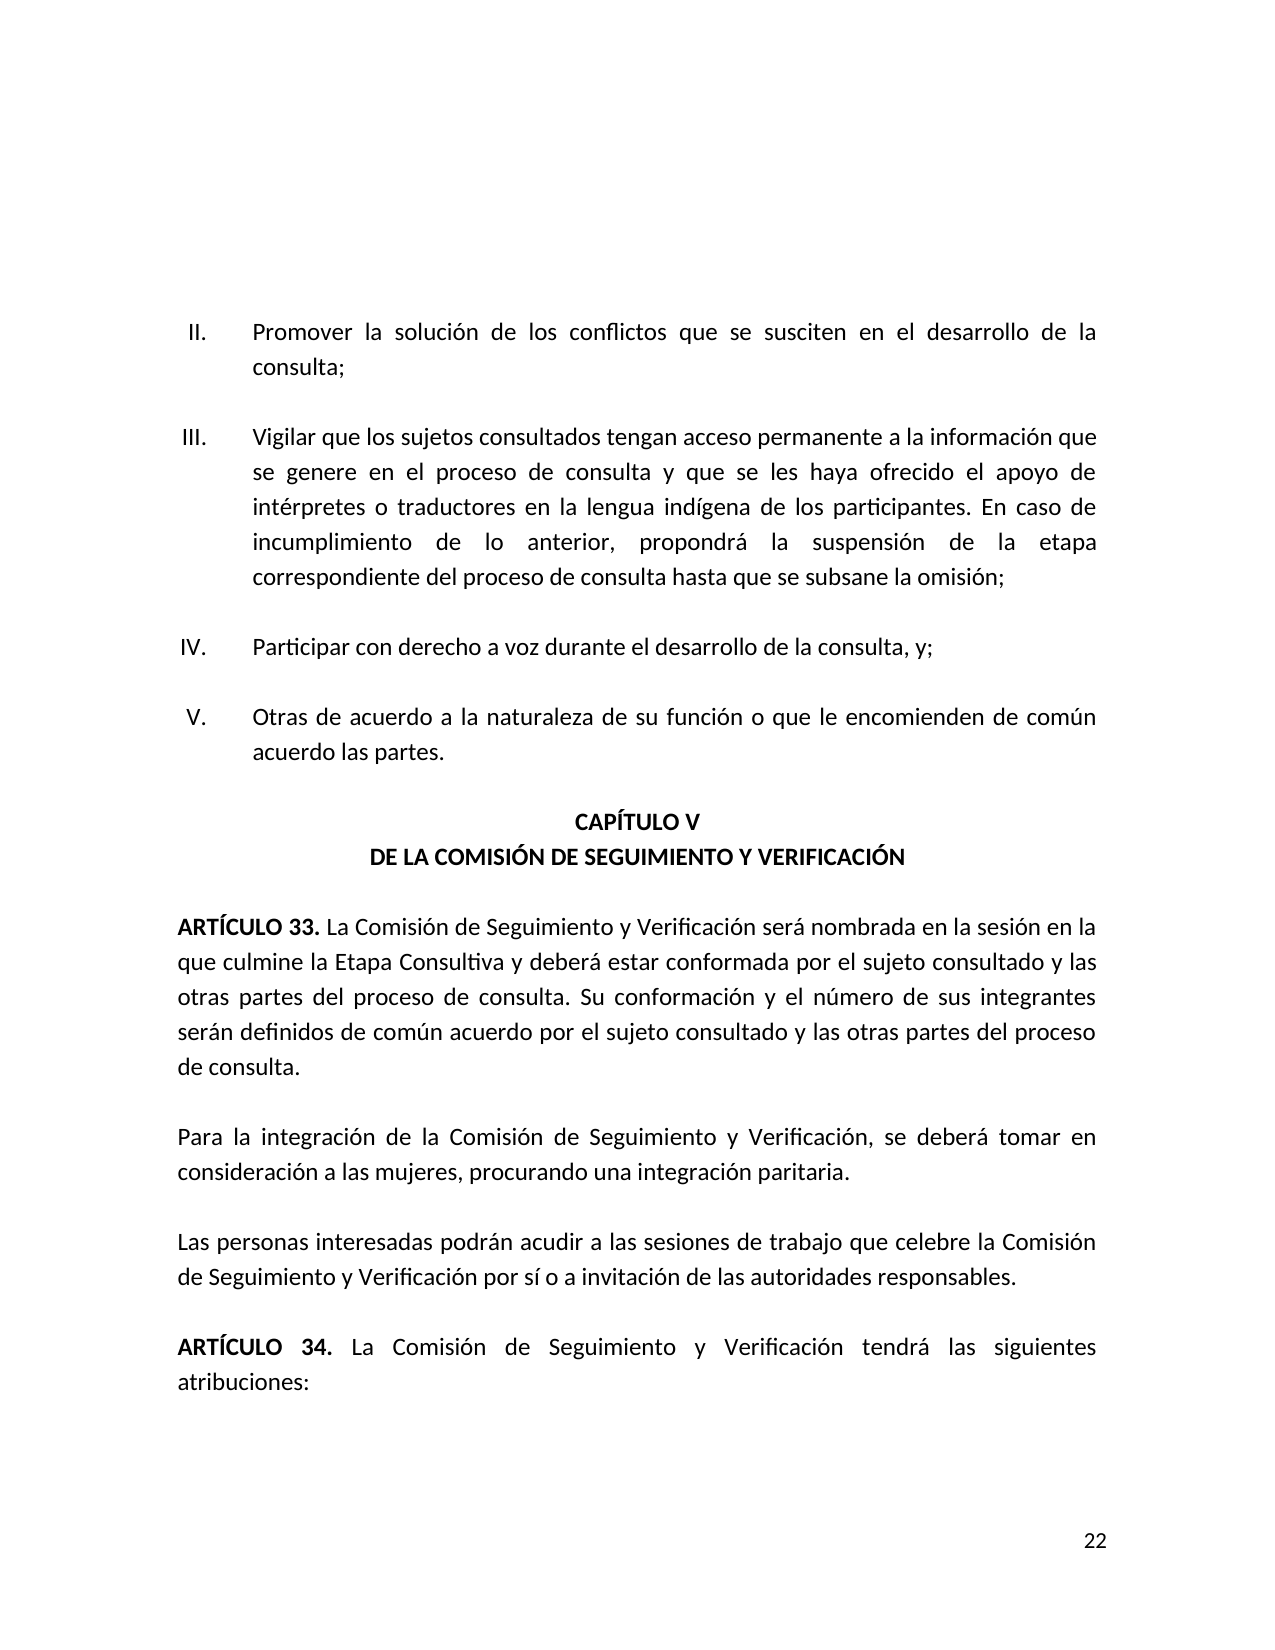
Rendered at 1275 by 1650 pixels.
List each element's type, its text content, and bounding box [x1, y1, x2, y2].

text ARTÍCULO 33. La Comisión de Seguimiento y Verificación será nombrada en la sesión en la que culmine la Etapa Consultiva y deberá estar conformada por el sujeto consultado y las otras partes del proceso de consulta. Su conformación y el número de sus integrantes serán definidos de común acuerdo por el sujeto consultado y las otras partes del proceso de consulta. [177, 911, 1098, 1081]
list Participar con derecho a voz durante el desarrollo de la consulta, y; [207, 631, 1098, 661]
text Las personas interesadas podrán acudir a las sesiones de trabajo que celebre la Comisión de Seguimiento y Verificación por sí o a invitación de las autoridades responsables. [177, 1226, 1098, 1291]
subtitle CAPÍTULO V [177, 806, 1098, 836]
text ARTÍCULO 34. La Comisión de Seguimiento y Verificación tendrá las siguientes atribuciones: [177, 1331, 1098, 1396]
list Promover la solución de los conflictos que se susciten en el desarrollo de la consulta; [207, 316, 1098, 381]
text Para la integración de la Comisión de Seguimiento y Verificación, se deberá tomar en consideración a las mujeres, procurando una integración paritaria. [177, 1121, 1098, 1186]
list Otras de acuerdo a la naturaleza de su función o que le encomienden de común acuerdo las partes. [207, 701, 1098, 766]
subtitle DE LA COMISIÓN DE SEGUIMIENTO Y VERIFICACIÓN [177, 841, 1098, 871]
list Vigilar que los sujetos consultados tengan acceso permanente a la información que se genere en el proceso de consulta y que se les haya ofrecido el apoyo de intérpretes o traductores en la lengua indígena de los participantes. En caso de incumplimiento de lo anterior, propondrá la suspensión de la etapa correspondiente del proceso de consulta hasta que se subsane la omisión; [207, 421, 1098, 591]
